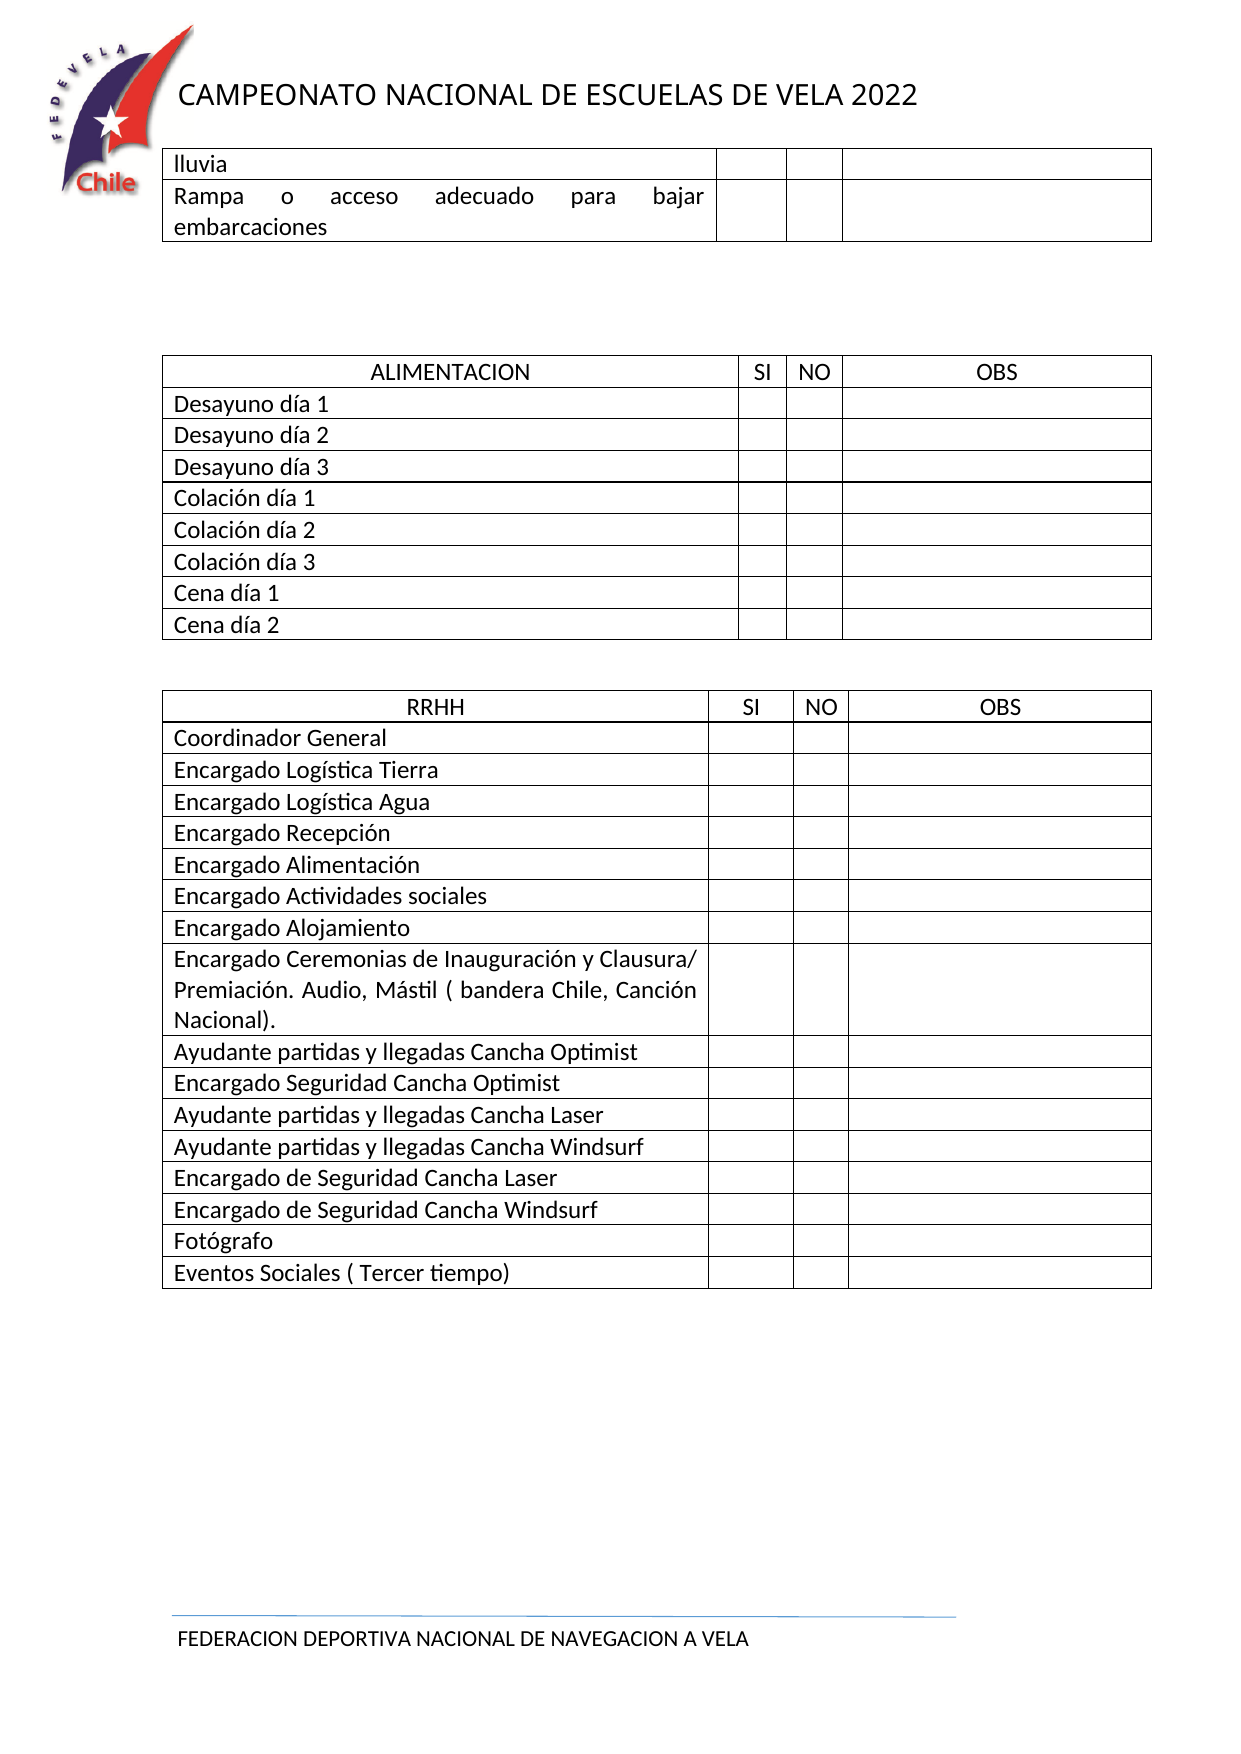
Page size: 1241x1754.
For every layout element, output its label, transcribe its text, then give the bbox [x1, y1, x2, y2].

table_cell [849, 1068, 1151, 1098]
table_cell [739, 546, 786, 576]
picture [182, 86, 194, 103]
table_cell [843, 180, 1151, 241]
table_header OBS [849, 691, 1151, 721]
table_cell Rampa o acceso adecuado para bajar embarcaciones [163, 180, 716, 241]
table_cell [787, 451, 842, 481]
table_cell [849, 817, 1151, 848]
table_cell Encargado Alojamiento [163, 912, 708, 942]
table_cell [849, 786, 1151, 816]
table_header OBS [843, 356, 1151, 387]
table_cell [709, 912, 793, 942]
table_cell [739, 451, 786, 481]
table_cell [739, 609, 786, 639]
table_cell [849, 944, 1151, 1035]
table_cell Encargado Logística Tierra [163, 754, 708, 784]
table_cell [843, 483, 1151, 513]
table_cell [717, 149, 786, 179]
table_cell [709, 786, 793, 816]
table_cell [849, 1099, 1151, 1130]
table_cell Encargado Actividades sociales [163, 880, 708, 911]
table_cell Ayudante partidas y llegadas Cancha Optimist [163, 1036, 708, 1067]
table_cell [739, 483, 786, 513]
table_cell [709, 754, 793, 784]
table_cell [709, 1099, 793, 1130]
table_cell [849, 912, 1151, 942]
table_cell Ayudante partidas y llegadas Cancha Laser [163, 1099, 708, 1130]
table_cell [843, 419, 1151, 450]
table_cell [787, 419, 842, 450]
table_cell [849, 723, 1151, 753]
table_cell [709, 1131, 793, 1161]
picture [46, 21, 194, 200]
table_cell [843, 609, 1151, 639]
table_cell [717, 180, 786, 241]
table_cell [849, 1131, 1151, 1161]
table_header RRHH [163, 691, 708, 721]
table_cell [794, 1162, 848, 1193]
table_cell Encargado de Seguridad Cancha Laser [163, 1162, 708, 1193]
table_cell [787, 577, 842, 608]
table_cell Encargado Logística Agua [163, 786, 708, 816]
table_header ALIMENTACION [163, 356, 738, 387]
table_cell [849, 880, 1151, 911]
table_cell [794, 723, 848, 753]
table_cell [739, 514, 786, 544]
table_cell [849, 1257, 1151, 1287]
table_cell [843, 149, 1151, 179]
table_cell [794, 880, 848, 911]
table_cell Encargado Seguridad Cancha Optimist [163, 1068, 708, 1098]
table_cell Desayuno día 3 [163, 451, 738, 481]
table_header SI [739, 356, 786, 387]
table_cell [794, 1194, 848, 1224]
table_cell [794, 1099, 848, 1130]
table_cell [794, 944, 848, 1035]
table_cell [787, 546, 842, 576]
table_cell [849, 1036, 1151, 1067]
table_cell [709, 1194, 793, 1224]
table_cell Ayudante partidas y llegadas Cancha Windsurf [163, 1131, 708, 1161]
table_cell Colación día 3 [163, 546, 738, 576]
table_cell Encargado Recepción [163, 817, 708, 848]
table_cell [849, 849, 1151, 879]
table_cell [843, 514, 1151, 544]
table_cell [709, 723, 793, 753]
table_cell [709, 1068, 793, 1098]
table_cell Fotógrafo [163, 1225, 708, 1256]
table_cell [787, 388, 842, 418]
table_cell [709, 944, 793, 1035]
table_cell [709, 817, 793, 848]
table_cell [709, 849, 793, 879]
table_cell Colación día 2 [163, 514, 738, 544]
table_cell [794, 817, 848, 848]
table_header NO [794, 691, 848, 721]
table_cell [787, 483, 842, 513]
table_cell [163, 149, 716, 179]
table_cell Eventos Sociales ( Tercer tiempo) [163, 1257, 708, 1287]
table_cell [843, 451, 1151, 481]
table_cell Colación día 1 [163, 483, 738, 513]
table_cell [709, 1036, 793, 1067]
table_cell Encargado Ceremonias de Inauguración y Clausura/ Premiación. Audio, Mástil ( bandera Chile, Canción Nacional). [163, 944, 708, 1035]
table_header NO [787, 356, 842, 387]
table_cell Cena día 2 [163, 609, 738, 639]
table_cell Encargado Alimentación [163, 849, 708, 879]
table_cell [849, 1194, 1151, 1224]
table_cell [794, 1257, 848, 1287]
table_cell [787, 514, 842, 544]
table_cell [794, 1131, 848, 1161]
table_cell [843, 577, 1151, 608]
table_cell Desayuno día 1 [163, 388, 738, 418]
table_cell [794, 912, 848, 942]
table_cell [739, 577, 786, 608]
table_cell [794, 849, 848, 879]
table_cell [739, 388, 786, 418]
table_cell [709, 1162, 793, 1193]
table_cell [794, 754, 848, 784]
table_cell [709, 880, 793, 911]
table_cell [787, 149, 842, 179]
table_cell [709, 1257, 793, 1287]
table_cell [794, 1068, 848, 1098]
table_cell [787, 180, 842, 241]
table_cell Cena día 1 [163, 577, 738, 608]
table_cell [849, 1162, 1151, 1193]
table_cell [709, 1225, 793, 1256]
table_cell [843, 546, 1151, 576]
table_cell [794, 786, 848, 816]
table_cell Desayuno día 2 [163, 419, 738, 450]
table_cell Coordinador General [163, 723, 708, 753]
table_cell [849, 1225, 1151, 1256]
table_cell [739, 419, 786, 450]
table_cell Encargado de Seguridad Cancha Windsurf [163, 1194, 708, 1224]
table_cell [843, 388, 1151, 418]
table_cell [787, 609, 842, 639]
table_cell [794, 1225, 848, 1256]
table_header SI [709, 691, 793, 721]
table_cell [849, 754, 1151, 784]
table_cell [794, 1036, 848, 1067]
